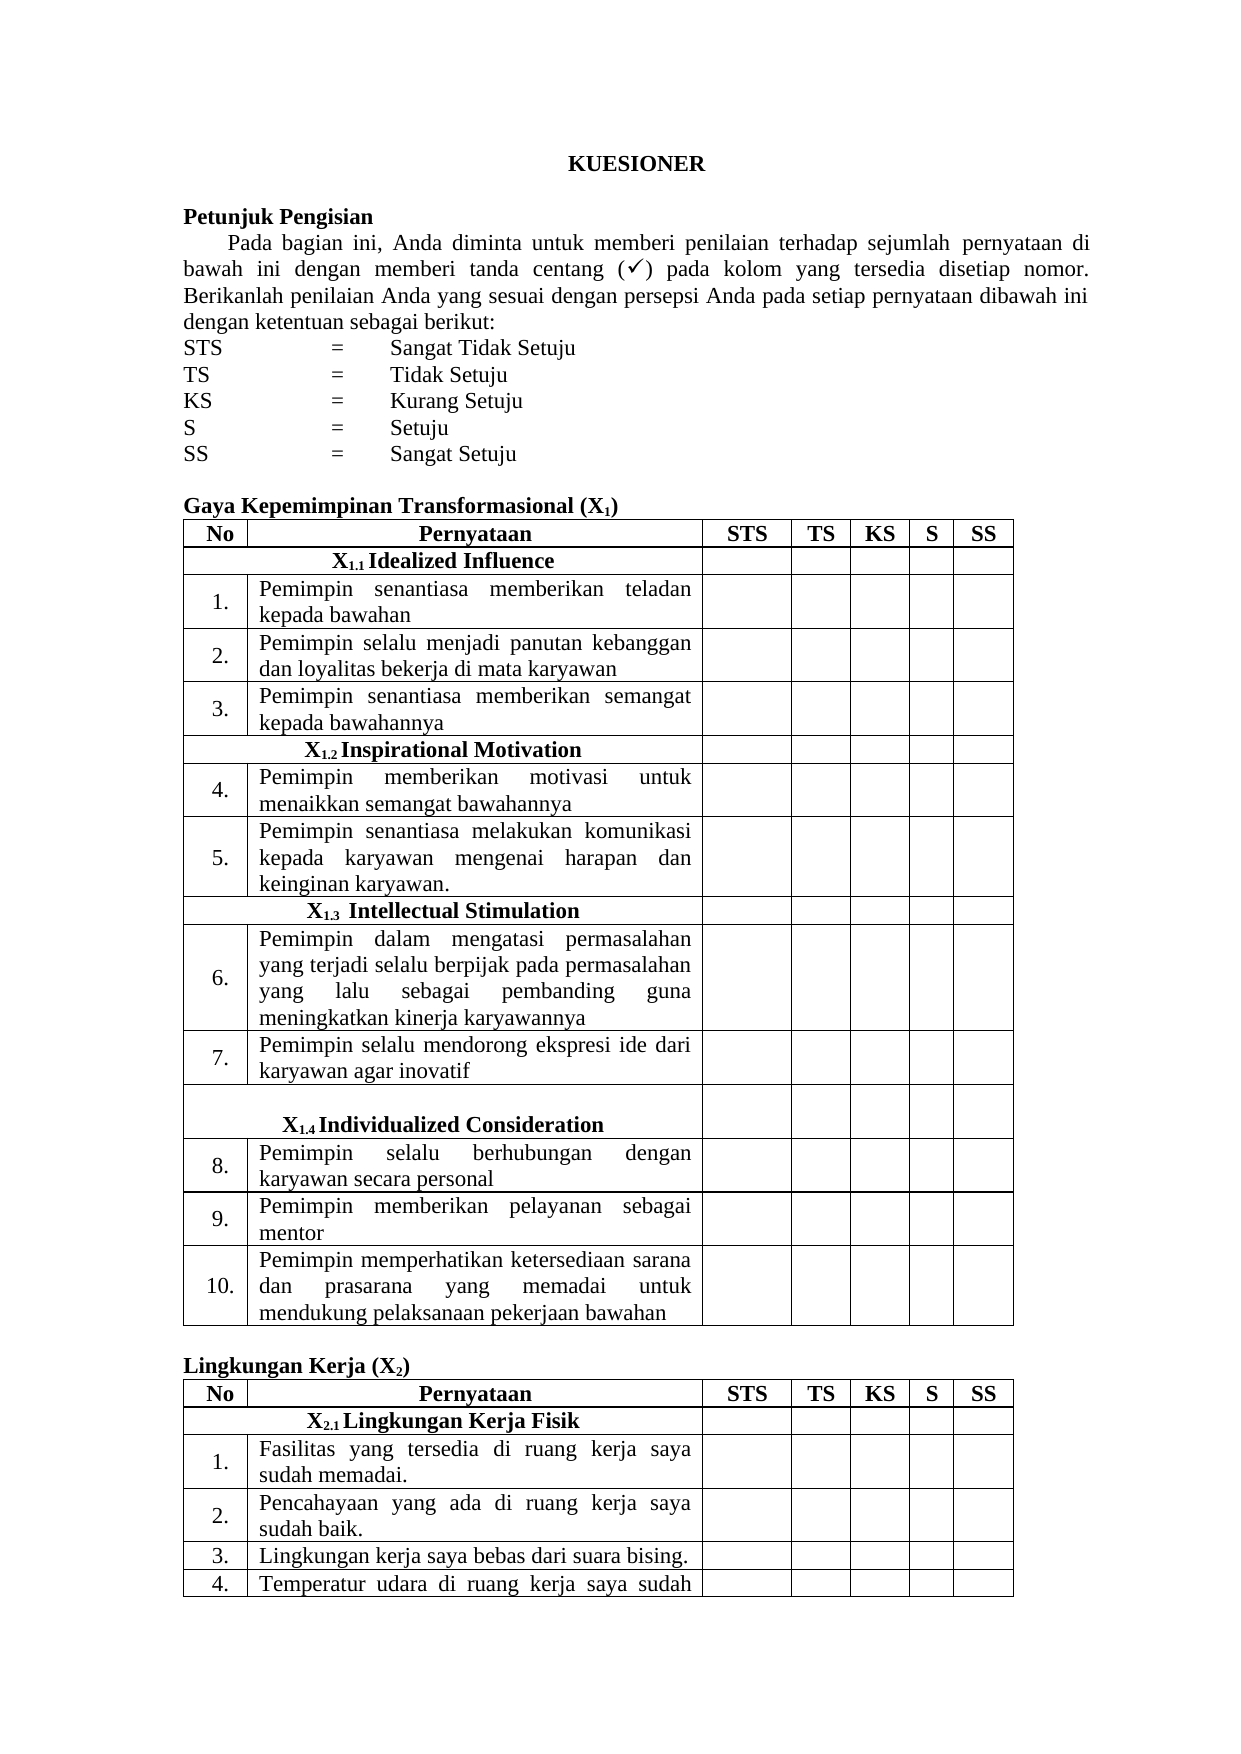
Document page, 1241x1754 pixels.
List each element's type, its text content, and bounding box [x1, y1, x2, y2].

table_cell [954, 925, 1013, 1030]
text Pada bagian ini, Anda diminta untuk memberi penilaian terhadap sejumlah pernyataan di bawah ini dengan memberi tanda centang () pada kolom yang tersedia disetiap nomor. Berikanlah penilaian Anda yang sesuai dengan persepsi Anda pada setiap pernyataan dibawah ini dengan ketentuan sebagai berikut: [183, 229, 1090, 334]
text Lingkungan Kerja (X2) [183, 1353, 1090, 1379]
table_cell [851, 548, 909, 574]
table_cell Pemimpin memberikan motivasi untuk menaikkan semangat bawahannya [248, 764, 702, 816]
table_cell [910, 1435, 953, 1487]
table_cell 5. [184, 817, 247, 896]
table_cell [703, 1542, 791, 1569]
table_cell X1.1 Idealized Influence [184, 548, 702, 574]
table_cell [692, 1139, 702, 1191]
table_cell [954, 1246, 1013, 1325]
table_header S [910, 520, 953, 546]
table_header KS [851, 1380, 909, 1406]
table_cell [954, 1139, 1013, 1191]
table_cell 8. [184, 1139, 247, 1191]
table_cell [703, 575, 791, 627]
table_cell 1. [184, 1435, 247, 1487]
table_cell [703, 897, 791, 924]
table_header SS [954, 1380, 1013, 1406]
table_cell [954, 764, 1013, 816]
table_cell [851, 817, 909, 896]
table_cell [851, 1435, 909, 1487]
table_cell [851, 1542, 909, 1569]
table_cell [851, 736, 909, 762]
table_cell [954, 1031, 1013, 1084]
table_cell [792, 897, 850, 924]
table_cell [792, 1408, 850, 1434]
table_cell [792, 925, 850, 1030]
table_cell 3. [184, 1542, 247, 1569]
table_cell [703, 1193, 791, 1245]
table_cell [910, 1542, 953, 1569]
table_cell [851, 1570, 909, 1596]
text Gaya Kepemimpinan Transformasional (X1) [183, 493, 1090, 519]
text KUESIONER [183, 150, 1090, 176]
table_cell 4. [184, 1570, 247, 1596]
table_cell [792, 1542, 850, 1569]
table_header Pernyataan [248, 1380, 702, 1406]
table_cell [851, 629, 909, 681]
table_cell [910, 1085, 953, 1138]
table_cell [792, 548, 850, 574]
table_cell [910, 682, 953, 735]
table_cell [954, 1435, 1013, 1487]
text STS = Sangat Tidak Setuju [183, 334, 1090, 361]
table_cell Pemimpin senantiasa melakukan komunikasi kepada karyawan mengenai harapan dan keinginan karyawan. [248, 817, 702, 896]
table_cell [851, 682, 909, 735]
text S = Setuju [183, 413, 1090, 440]
table_cell [910, 1570, 953, 1596]
table_cell X1.3 Intellectual Stimulation [184, 897, 702, 924]
table_cell X2.1 Lingkungan Kerja Fisik [184, 1408, 702, 1434]
text TS = Tidak Setuju [183, 361, 1090, 387]
table_cell [792, 1489, 850, 1541]
text SS = Sangat Setuju [183, 440, 1090, 466]
table_cell [954, 736, 1013, 762]
table_cell [910, 897, 953, 924]
table_cell [792, 1085, 850, 1138]
table_cell [851, 1085, 909, 1138]
table_cell [703, 1246, 791, 1325]
table_header SS [954, 520, 1013, 546]
table_cell [954, 575, 1013, 627]
table_cell [703, 1408, 791, 1434]
table_cell 2. [184, 629, 247, 681]
table_header Pernyataan [248, 520, 702, 546]
text Petunjuk Pengisian [183, 203, 1090, 229]
table_cell [910, 548, 953, 574]
table_cell 6. [184, 925, 247, 1030]
table_cell [851, 764, 909, 816]
table_cell [703, 1435, 791, 1487]
table_cell 9. [184, 1193, 247, 1245]
table_cell 10. [184, 1246, 247, 1325]
table_cell [703, 817, 791, 896]
table_cell 2. [184, 1489, 247, 1541]
table_cell [910, 575, 953, 627]
table_cell X1.2 Inspirational Motivation [184, 736, 702, 762]
table_cell [703, 629, 791, 681]
table_cell Pemimpin dalam mengatasi permasalahan yang terjadi selalu berpijak pada permasalahan yang lalu sebagai pembanding guna meningkatkan kinerja karyawannya [248, 925, 702, 1030]
table_cell [954, 1570, 1013, 1596]
table_cell [910, 817, 953, 896]
table_cell [851, 897, 909, 924]
table_cell [910, 736, 953, 762]
table_cell [703, 1570, 791, 1596]
table_cell [851, 1139, 909, 1191]
table_cell 4. [184, 764, 247, 816]
table_cell [910, 1193, 953, 1245]
table_cell [851, 1489, 909, 1541]
table_cell [851, 1031, 909, 1084]
table_cell Pemimpin selalu menjadi panutan kebanggan dan loyalitas bekerja di mata karyawan [248, 629, 702, 681]
table_cell [954, 548, 1013, 574]
table_cell [910, 764, 953, 816]
table_header No [184, 520, 247, 546]
table_cell [954, 682, 1013, 735]
table_cell [792, 1139, 850, 1191]
table_cell [792, 1570, 850, 1596]
table_cell [792, 575, 850, 627]
table_cell [703, 682, 791, 735]
table_cell [792, 736, 850, 762]
table_cell [703, 1031, 791, 1084]
text KS = Kurang Setuju [183, 387, 1090, 413]
table_cell Pemimpin senantiasa memberikan teladan kepada bawahan [248, 575, 702, 627]
table_cell 3. [184, 682, 247, 735]
table_cell [792, 682, 850, 735]
table_cell Pencahayaan yang ada di ruang kerja saya sudah baik. [248, 1489, 702, 1541]
table_cell [954, 1085, 1013, 1138]
table_cell [954, 817, 1013, 896]
table_cell [703, 1085, 791, 1138]
table_cell [851, 1193, 909, 1245]
table_cell Fasilitas yang tersedia di ruang kerja saya sudah memadai. [248, 1435, 702, 1487]
table_cell [910, 1489, 953, 1541]
table_cell [792, 629, 850, 681]
table_header STS [703, 520, 791, 546]
table_header S [910, 1380, 953, 1406]
table_cell [703, 1139, 791, 1191]
table_cell Pemimpin memperhatikan ketersediaan sarana dan prasarana yang memadai untuk mendukung pelaksanaan pekerjaan bawahan [248, 1246, 702, 1325]
table_cell [910, 1408, 953, 1434]
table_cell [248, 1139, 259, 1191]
table_header STS [703, 1380, 791, 1406]
table_cell [792, 764, 850, 816]
table_header TS [792, 520, 850, 546]
table_cell Pemimpin memberikan pelayanan sebagai mentor [248, 1193, 702, 1245]
table_cell [851, 1408, 909, 1434]
table_cell Lingkungan kerja saya bebas dari suara bising. [248, 1542, 702, 1569]
table_cell [792, 817, 850, 896]
table_cell 7. [184, 1031, 247, 1084]
table_cell [851, 1246, 909, 1325]
table_cell 1. [184, 575, 247, 627]
table_cell [954, 1542, 1013, 1569]
table_cell [910, 1246, 953, 1325]
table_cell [248, 1570, 702, 1596]
table_header KS [851, 520, 909, 546]
table_cell Pemimpin selalu mendorong ekspresi ide dari karyawan agar inovatif [248, 1031, 702, 1084]
table_cell [851, 575, 909, 627]
table_cell [851, 925, 909, 1030]
table_cell [954, 897, 1013, 924]
table_cell [792, 1031, 850, 1084]
table_cell [954, 1489, 1013, 1541]
table_cell [954, 1193, 1013, 1245]
table_header No [184, 1380, 247, 1406]
table_cell [910, 1139, 953, 1191]
table_cell [954, 1408, 1013, 1434]
table_cell X1.4 Individualized Consideration [184, 1085, 702, 1138]
table_cell [910, 925, 953, 1030]
table_cell [792, 1435, 850, 1487]
table_cell [703, 764, 791, 816]
table_cell [792, 1246, 850, 1325]
table_cell [910, 1031, 953, 1084]
table_cell [954, 629, 1013, 681]
table_header TS [792, 1380, 850, 1406]
table_cell Pemimpin senantiasa memberikan semangat kepada bawahannya [248, 682, 702, 735]
table_cell [703, 925, 791, 1030]
table_cell [910, 629, 953, 681]
table_cell [703, 548, 791, 574]
table_cell [703, 736, 791, 762]
table_cell [792, 1193, 850, 1245]
table_cell [703, 1489, 791, 1541]
